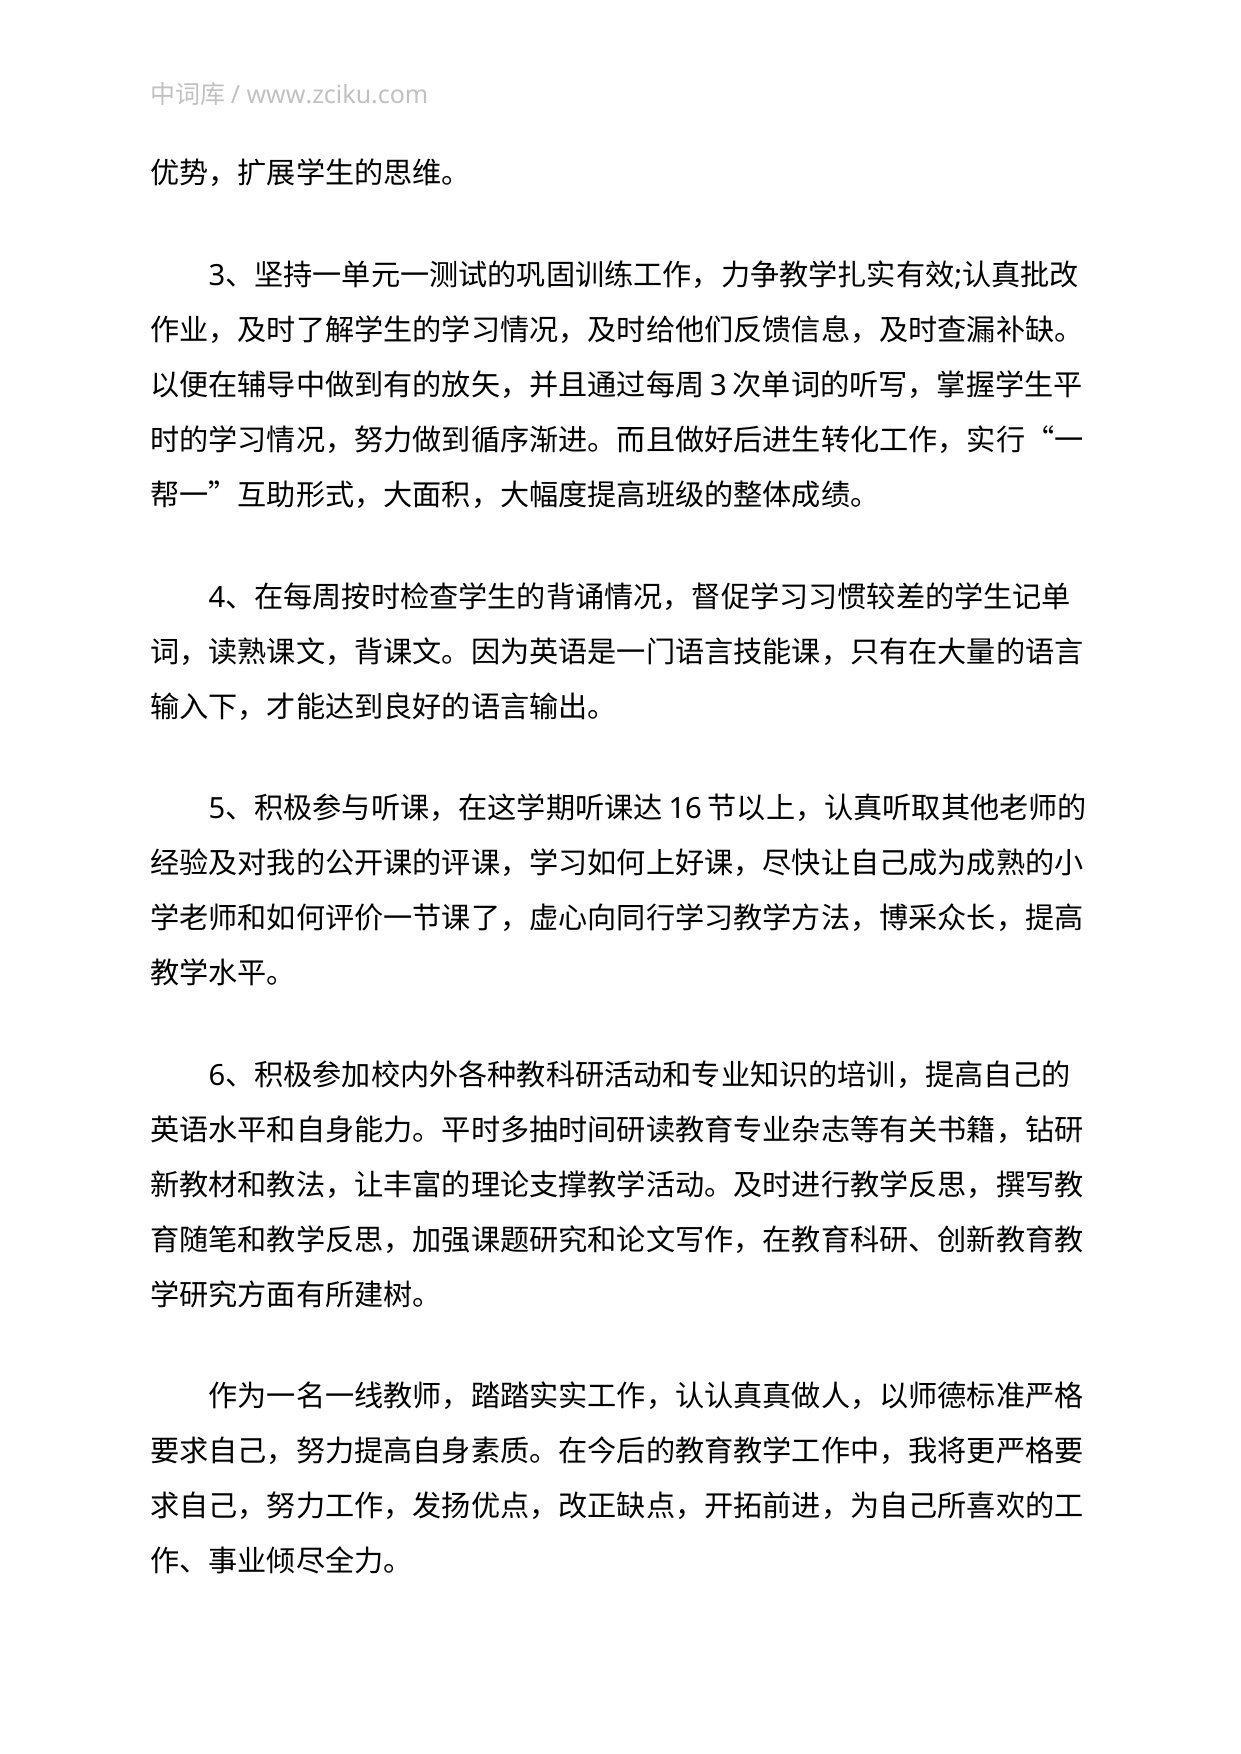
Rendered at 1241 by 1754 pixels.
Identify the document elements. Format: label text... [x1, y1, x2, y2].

text 4、在每周按时检查学生的背诵情况，督促学习习惯较差的学生记单词，读熟课文，背课文。因为英语是一门语言技能课，只有在大量的语言输入下，才能达到良好的语言输出。 [150, 573, 1090, 726]
text 6、积极参加校内外各种教科研活动和专业知识的培训，提高自己的英语水平和自身能力。平时多抽时间研读教育专业杂志等有关书籍，钻研新教材和教法，让丰富的理论支撑教学活动。及时进行教学反思，撰写教育随笔和教学反思，加强课题研究和论文写作，在教育科研、创新教育教学研究方面有所建树。 [150, 1052, 1090, 1313]
text 5、积极参与听课，在这学期听课达16节以上，认真听取其他老师的经验及对我的公开课的评课，学习如何上好课，尽快让自己成为成熟的小学老师和如何评价一节课了，虚心向同行学习教学方法，博采众长，提高教学水平。 [150, 785, 1090, 992]
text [150, 150, 1090, 192]
text 作为一名一线教师，踏踏实实工作，认认真真做人，以师德标准严格要求自己，努力提高自身素质。在今后的教育教学工作中，我将更严格要求自己，努力工作，发扬优点，改正缺点，开拓前进，为自己所喜欢的工作、事业倾尽全力。 [150, 1373, 1090, 1580]
text 3、坚持一单元一测试的巩固训练工作，力争教学扎实有效;认真批改作业，及时了解学生的学习情况，及时给他们反馈信息，及时查漏补缺。以便在辅导中做到有的放矢，并且通过每周3次单词的听写，掌握学生平时的学习情况，努力做到循序渐进。而且做好后进生转化工作，实行“一帮一”互助形式，大面积，大幅度提高班级的整体成绩。 [150, 252, 1090, 514]
